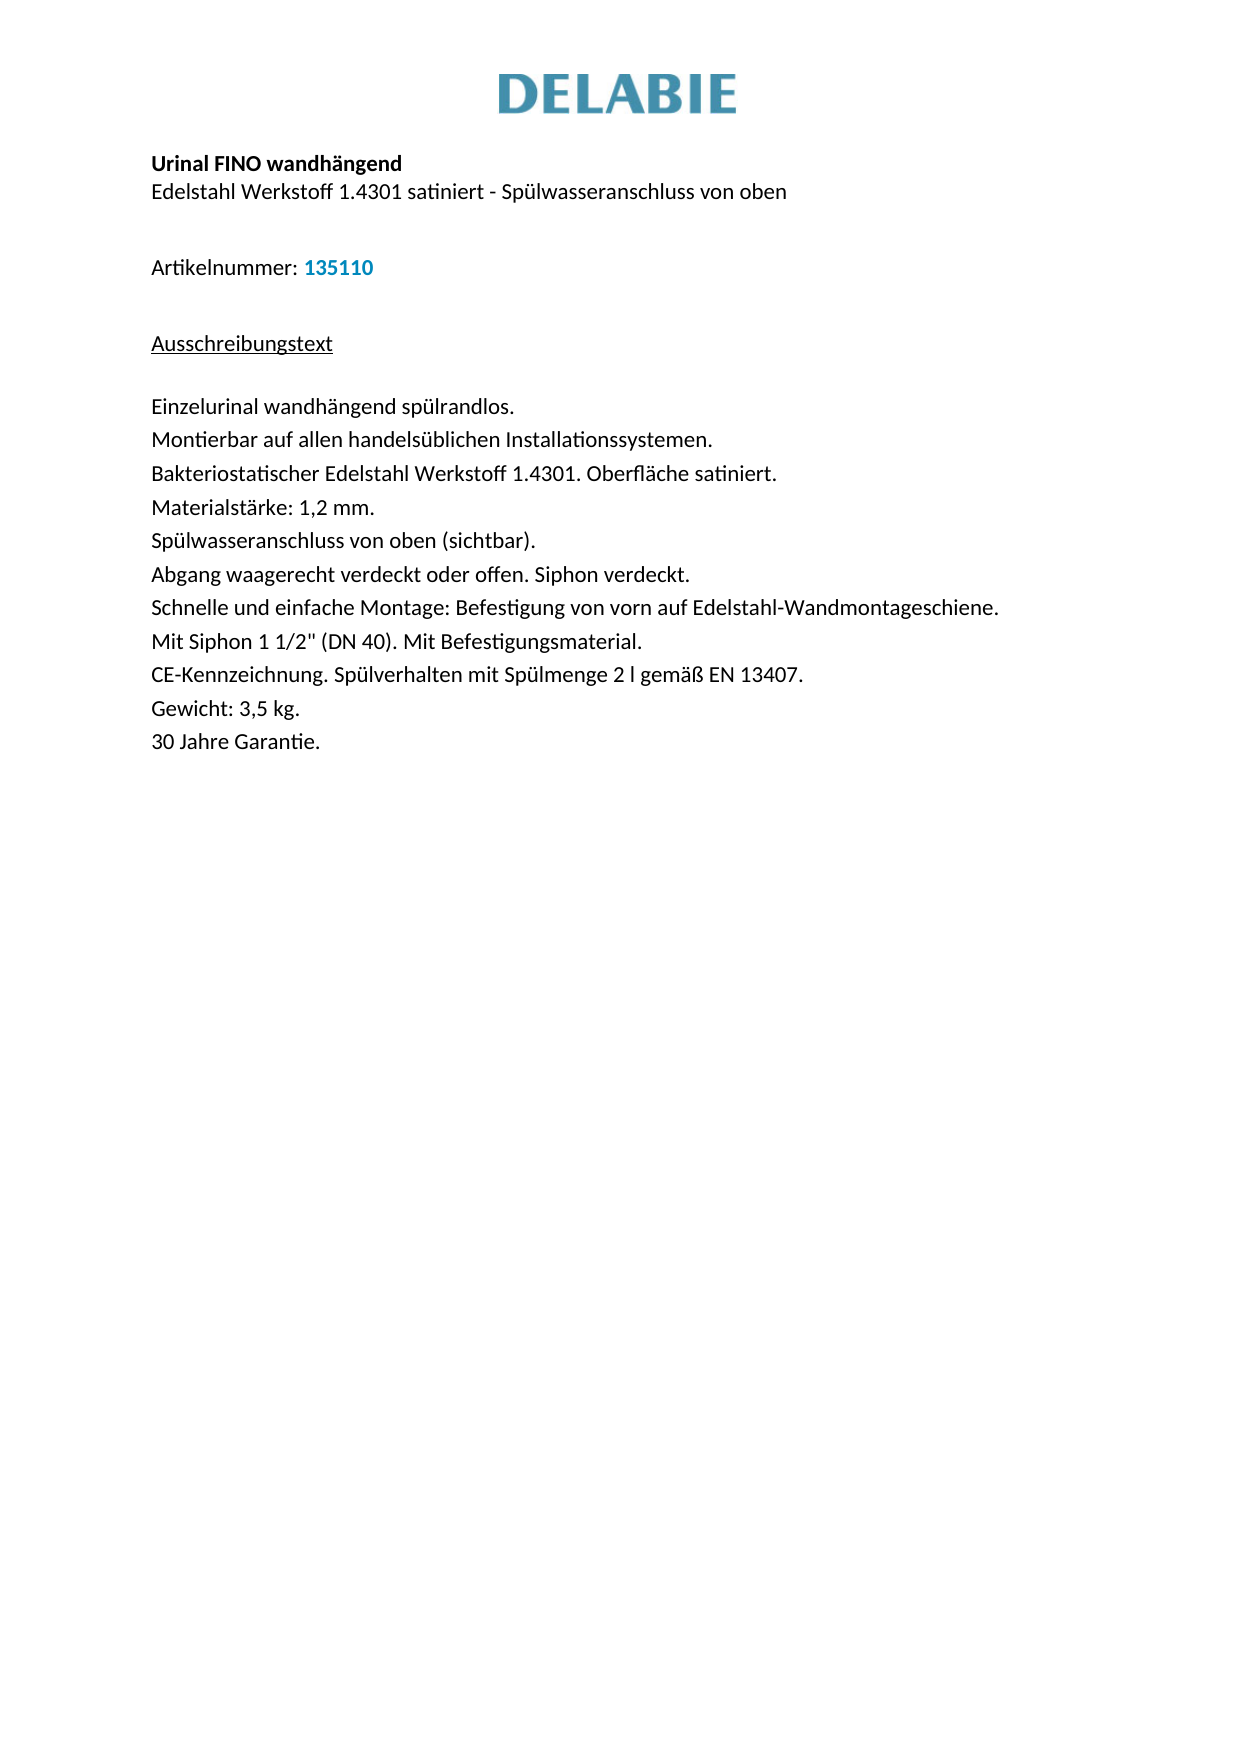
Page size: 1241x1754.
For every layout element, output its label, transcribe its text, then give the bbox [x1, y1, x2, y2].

text Urinal FINO wandhängend [151, 149, 1084, 177]
text Edelstahl Werkstoff 1.4301 satiniert - Spülwasseranschluss von oben [151, 177, 1084, 205]
text CE-Kennzeichnung. Spülverhalten mit Spülmenge 2 l gemäß EN 13407. [151, 660, 1084, 688]
picture [497, 74, 738, 114]
text Abgang waagerecht verdeckt oder offen. Siphon verdeckt. [151, 560, 1084, 588]
text Bakteriostatischer Edelstahl Werkstoff 1.4301. Oberfläche satiniert. [151, 459, 1084, 487]
text Einzelurinal wandhängend spülrandlos. [151, 392, 1084, 420]
text Materialstärke: 1,2 mm. [151, 493, 1084, 521]
text Spülwasseranschluss von oben (sichtbar). [151, 526, 1084, 554]
text Schnelle und einfache Montage: Befestigung von vorn auf Edelstahl-Wandmontageschiene. [151, 593, 1084, 621]
text Artikelnummer: 135110 [151, 253, 1084, 281]
text 30 Jahre Garantie. [151, 727, 1084, 755]
text Montierbar auf allen handelsüblichen Installationssystemen. [151, 426, 1084, 453]
text Ausschreibungstext [151, 329, 1084, 357]
text Gewicht: 3,5 kg. [151, 694, 1084, 722]
text Mit Siphon 1 1/2" (DN 40). Mit Befestigungsmaterial. [151, 627, 1084, 655]
